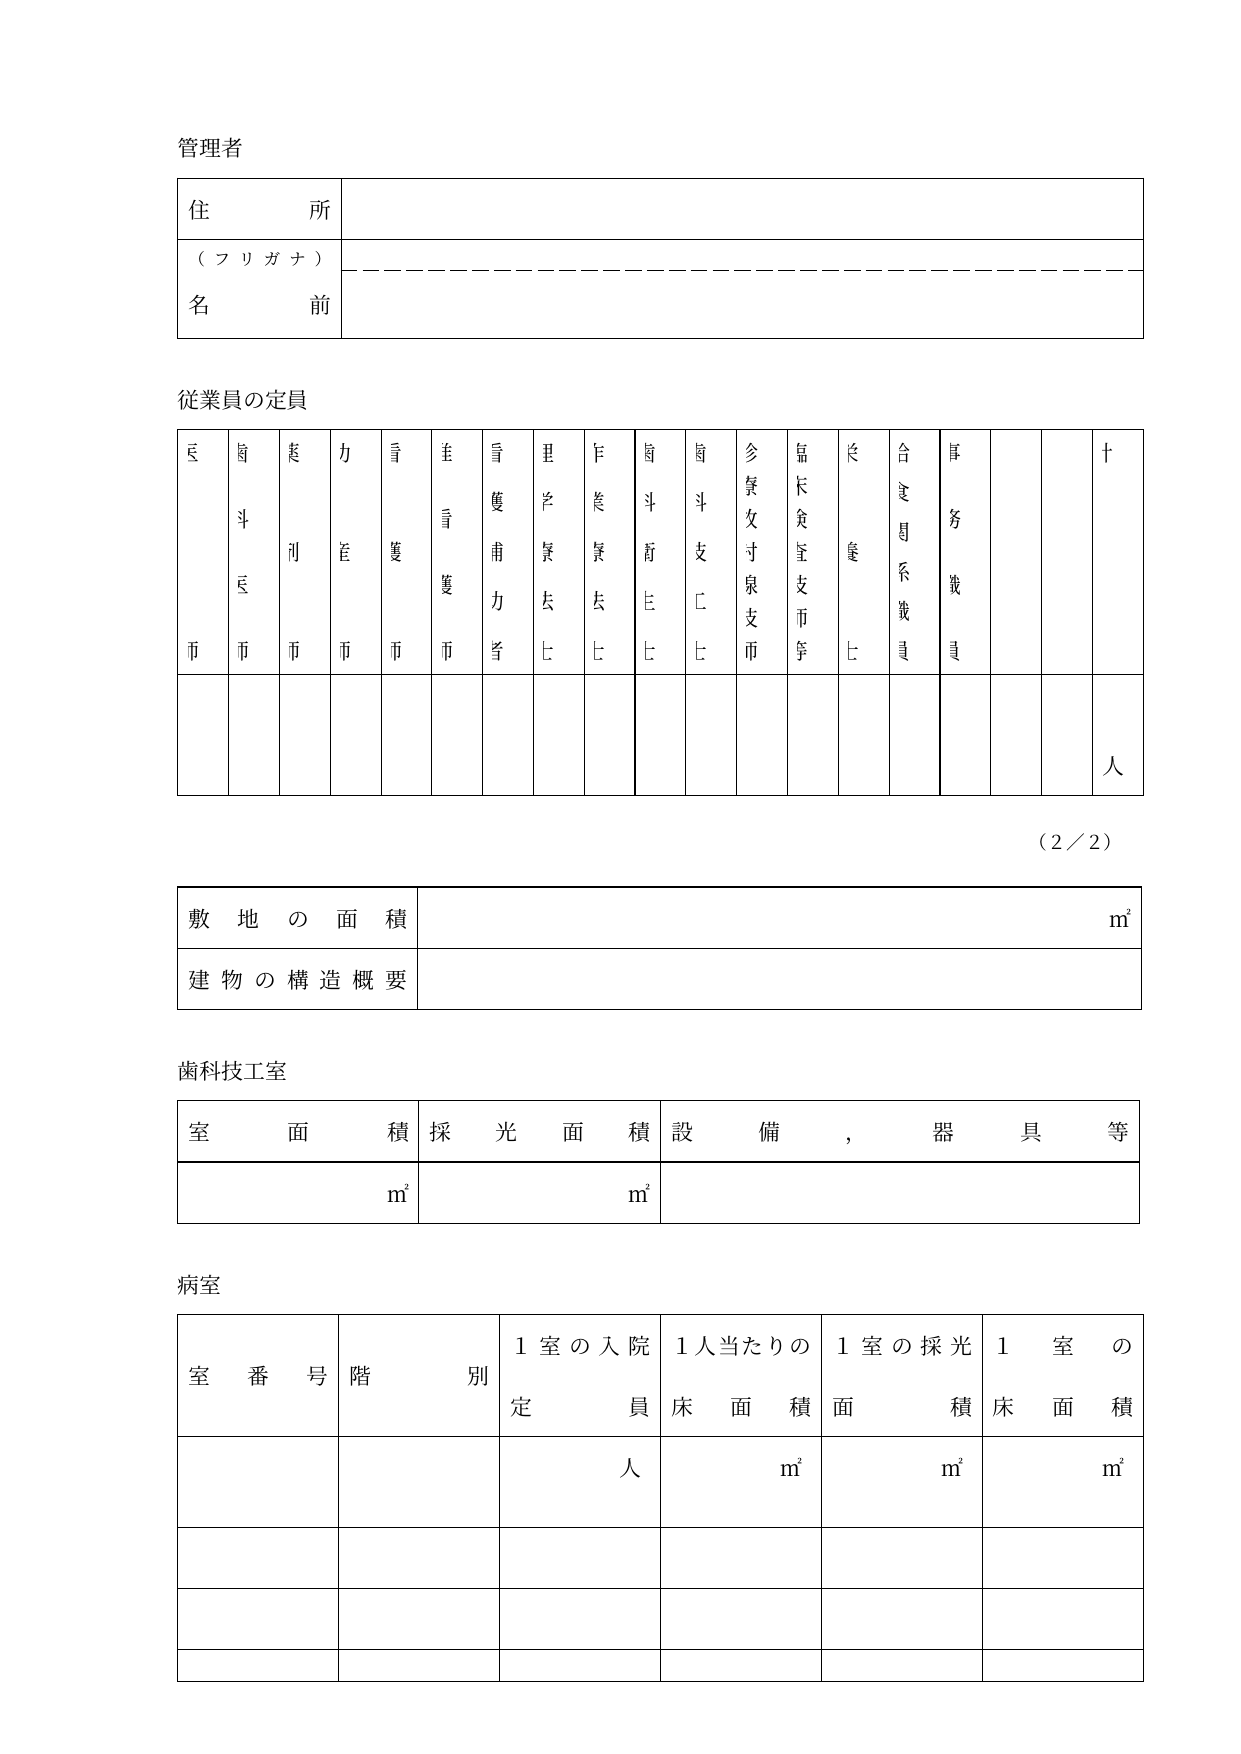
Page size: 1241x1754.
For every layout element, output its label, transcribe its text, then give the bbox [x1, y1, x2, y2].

table_cell [178, 1589, 338, 1649]
table_cell ㎡ [419, 1163, 660, 1223]
table_header １人当たりの床面積 [661, 1315, 821, 1436]
table_cell [822, 1589, 982, 1649]
table_header １室の 床面積 [983, 1315, 1143, 1436]
table_header 薬剤師 [280, 430, 330, 673]
table_header 計 [1093, 430, 1143, 673]
table_cell [839, 675, 889, 795]
table_cell [178, 1650, 338, 1681]
table_cell [339, 1528, 499, 1588]
table_header 准看護師 [432, 430, 482, 673]
table_header 臨床検査技師等 [788, 430, 838, 673]
table_header ㎡ [418, 888, 1141, 948]
table_cell [983, 1589, 1143, 1649]
table_header 給食関係職員 [890, 430, 939, 673]
table_header 歯科衛生士 [636, 430, 685, 673]
table_cell [737, 675, 787, 795]
text 従業員の定員 [177, 369, 1122, 429]
table_header 室面積 [178, 1101, 418, 1161]
table_header 室番号 [178, 1315, 338, 1436]
table_cell [788, 675, 838, 795]
table_cell ㎡ [822, 1437, 982, 1527]
table_cell 建物の構造概要 [178, 949, 417, 1009]
text 歯科技工室 [177, 1040, 1122, 1100]
table_cell [636, 675, 685, 795]
table_header 歯科医師 [229, 430, 279, 673]
table_cell [280, 675, 330, 795]
table_cell [534, 675, 584, 795]
table_cell [1042, 675, 1092, 795]
table_cell [342, 240, 1143, 270]
table_cell [418, 949, 1141, 1009]
table_header 敷地の面積 [178, 888, 417, 948]
table_header 診療放射線技師 [737, 430, 787, 673]
table_cell [941, 675, 990, 795]
table_header 医師 [178, 430, 228, 673]
table_cell [339, 1650, 499, 1681]
table_header 採光面積 [419, 1101, 660, 1161]
table_cell [686, 675, 736, 795]
table_cell [661, 1650, 821, 1681]
table_header 看護補助者 [483, 430, 533, 673]
table_cell [178, 675, 228, 795]
text 病室 [177, 1254, 1122, 1314]
table_cell [661, 1528, 821, 1588]
table_cell [339, 1437, 499, 1527]
table_cell [585, 675, 634, 795]
table_cell 人 [1093, 675, 1143, 795]
table_header 助産師 [331, 430, 381, 673]
table_cell [822, 1528, 982, 1588]
text 管理者 [177, 117, 1122, 177]
table_header 歯科技工士 [686, 430, 736, 673]
table_header [991, 430, 1041, 673]
table_header １室の入院 定員 [500, 1315, 660, 1436]
table_cell ㎡ [178, 1163, 418, 1223]
table_header 作業療法士 [585, 430, 634, 673]
table_cell [432, 675, 482, 795]
table_cell [500, 1650, 660, 1681]
table_cell [342, 270, 1143, 338]
table_cell [331, 675, 381, 795]
table_header 住所 [178, 179, 341, 239]
text （２／２） [177, 826, 1122, 856]
table_cell ㎡ [661, 1437, 821, 1527]
table_cell [661, 1163, 1139, 1223]
table_cell 人 [500, 1437, 660, 1527]
table_cell [890, 675, 939, 795]
table_cell [822, 1650, 982, 1681]
table_cell [483, 675, 533, 795]
table_cell （フリガナ） 名前 [178, 240, 341, 338]
table_header 看護師 [382, 430, 431, 673]
table_header 事務職員 [941, 430, 990, 673]
table_cell [500, 1589, 660, 1649]
table_cell [382, 675, 431, 795]
table_cell [178, 1528, 338, 1588]
table_header １室の採光 面積 [822, 1315, 982, 1436]
table_header 栄養士 [839, 430, 889, 673]
table_cell [178, 1437, 338, 1527]
table_header 設備，器具等 [661, 1101, 1139, 1161]
table_cell [991, 675, 1041, 795]
table_header 理学療法士 [534, 430, 584, 673]
table_cell [500, 1528, 660, 1588]
table_cell [229, 675, 279, 795]
table_cell ㎡ [983, 1437, 1143, 1527]
table_cell [983, 1528, 1143, 1588]
table_cell [983, 1650, 1143, 1681]
table_header [1042, 430, 1092, 673]
table_cell [661, 1589, 821, 1649]
table_cell [339, 1589, 499, 1649]
table_header [342, 179, 1143, 239]
table_header 階別 [339, 1315, 499, 1436]
